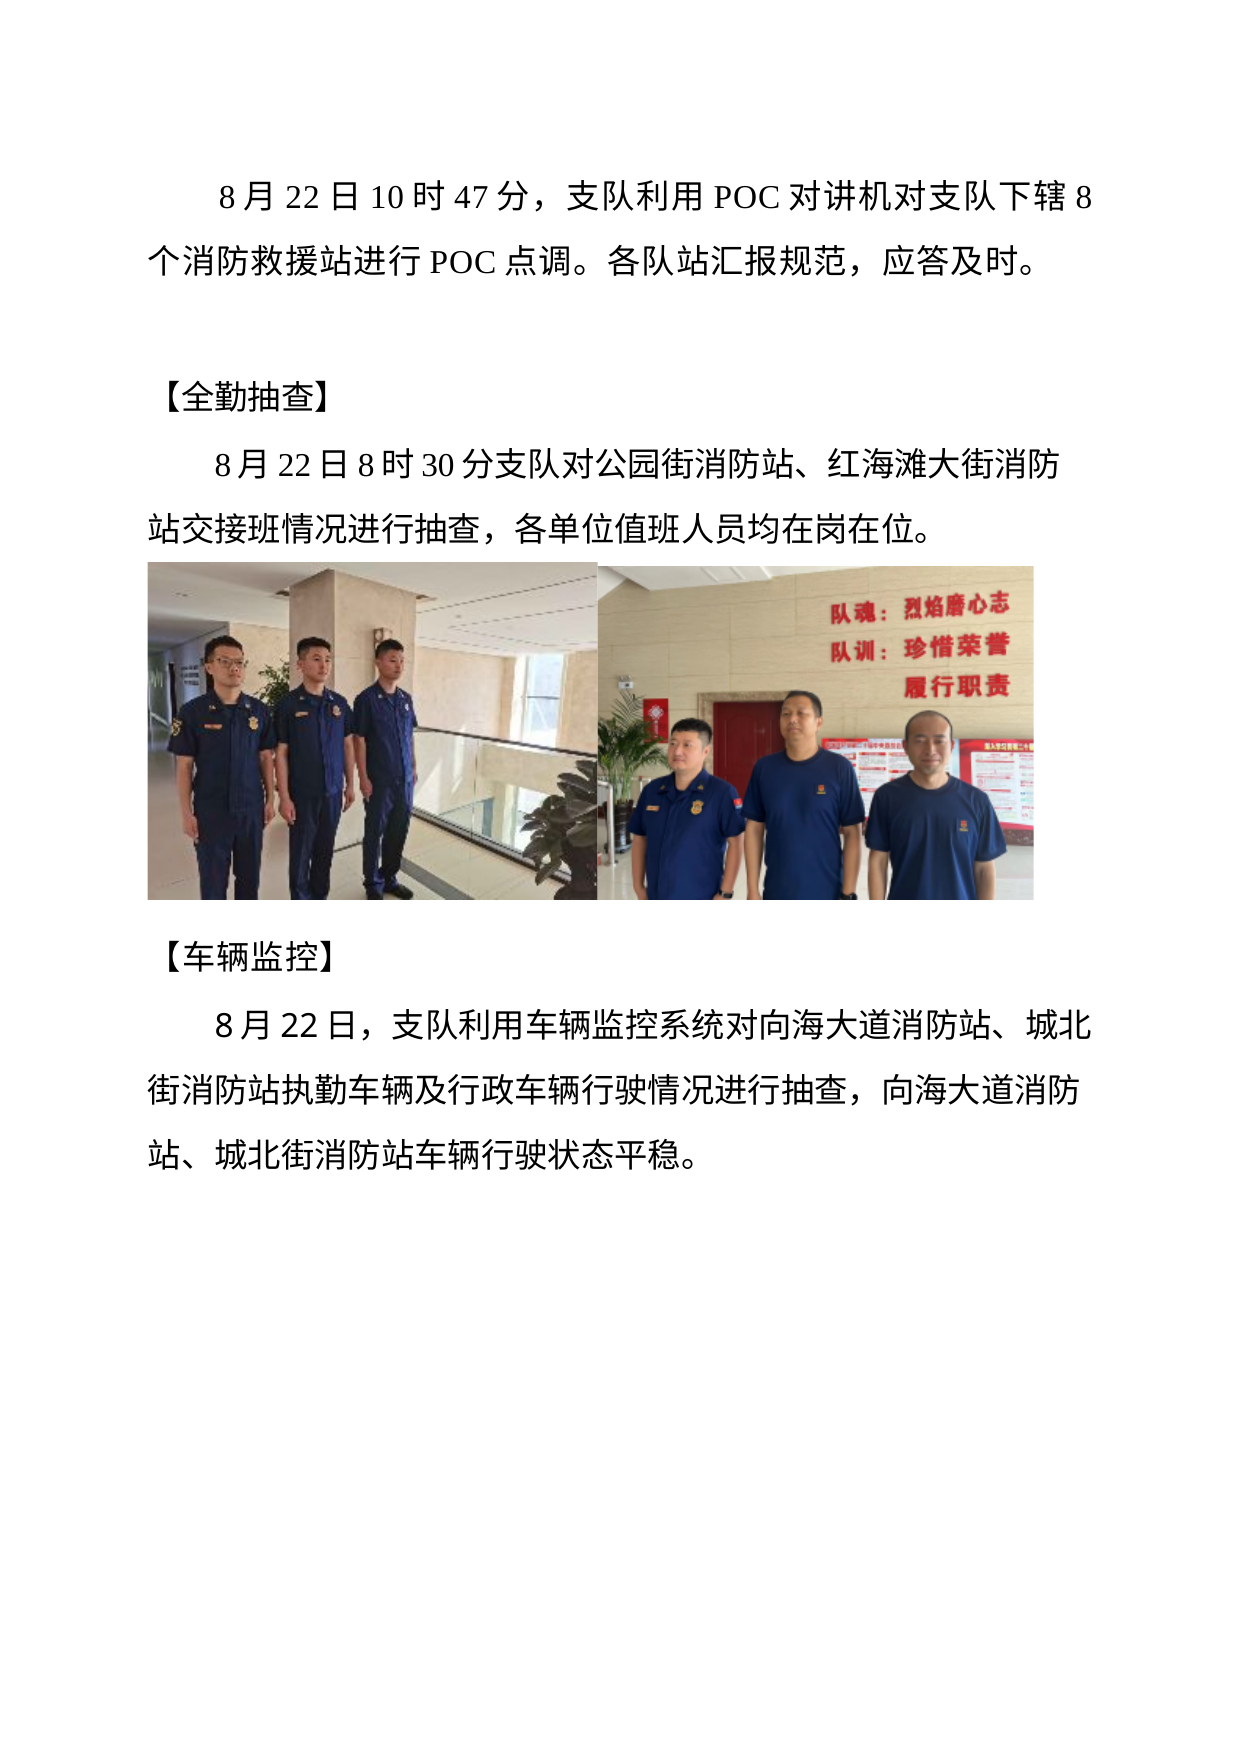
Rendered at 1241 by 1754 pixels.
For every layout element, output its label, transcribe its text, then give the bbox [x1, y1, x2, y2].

text 8月22日8时30分支队对公园街消防站、红海滩大街消防站交接班情况进行抽查，各单位值班人员均在岗在位。 [148, 430, 1092, 560]
text 【车辆监控】 [148, 922, 1092, 987]
text 8月22日，支队利用车辆监控系统对向海大道消防站、城北街消防站执勤车辆及行政车辆行驶情况进行抽查，向海大道消防站、城北街消防站车辆行驶状态平稳。 [148, 990, 1092, 1185]
text 8月22日10时47分，支队利用POC对讲机对支队下辖8个消防救援站进行POC点调。各队站汇报规范，应答及时。 [148, 162, 1092, 292]
text 【全勤抽查】 [148, 362, 1092, 427]
picture [147, 562, 1034, 900]
